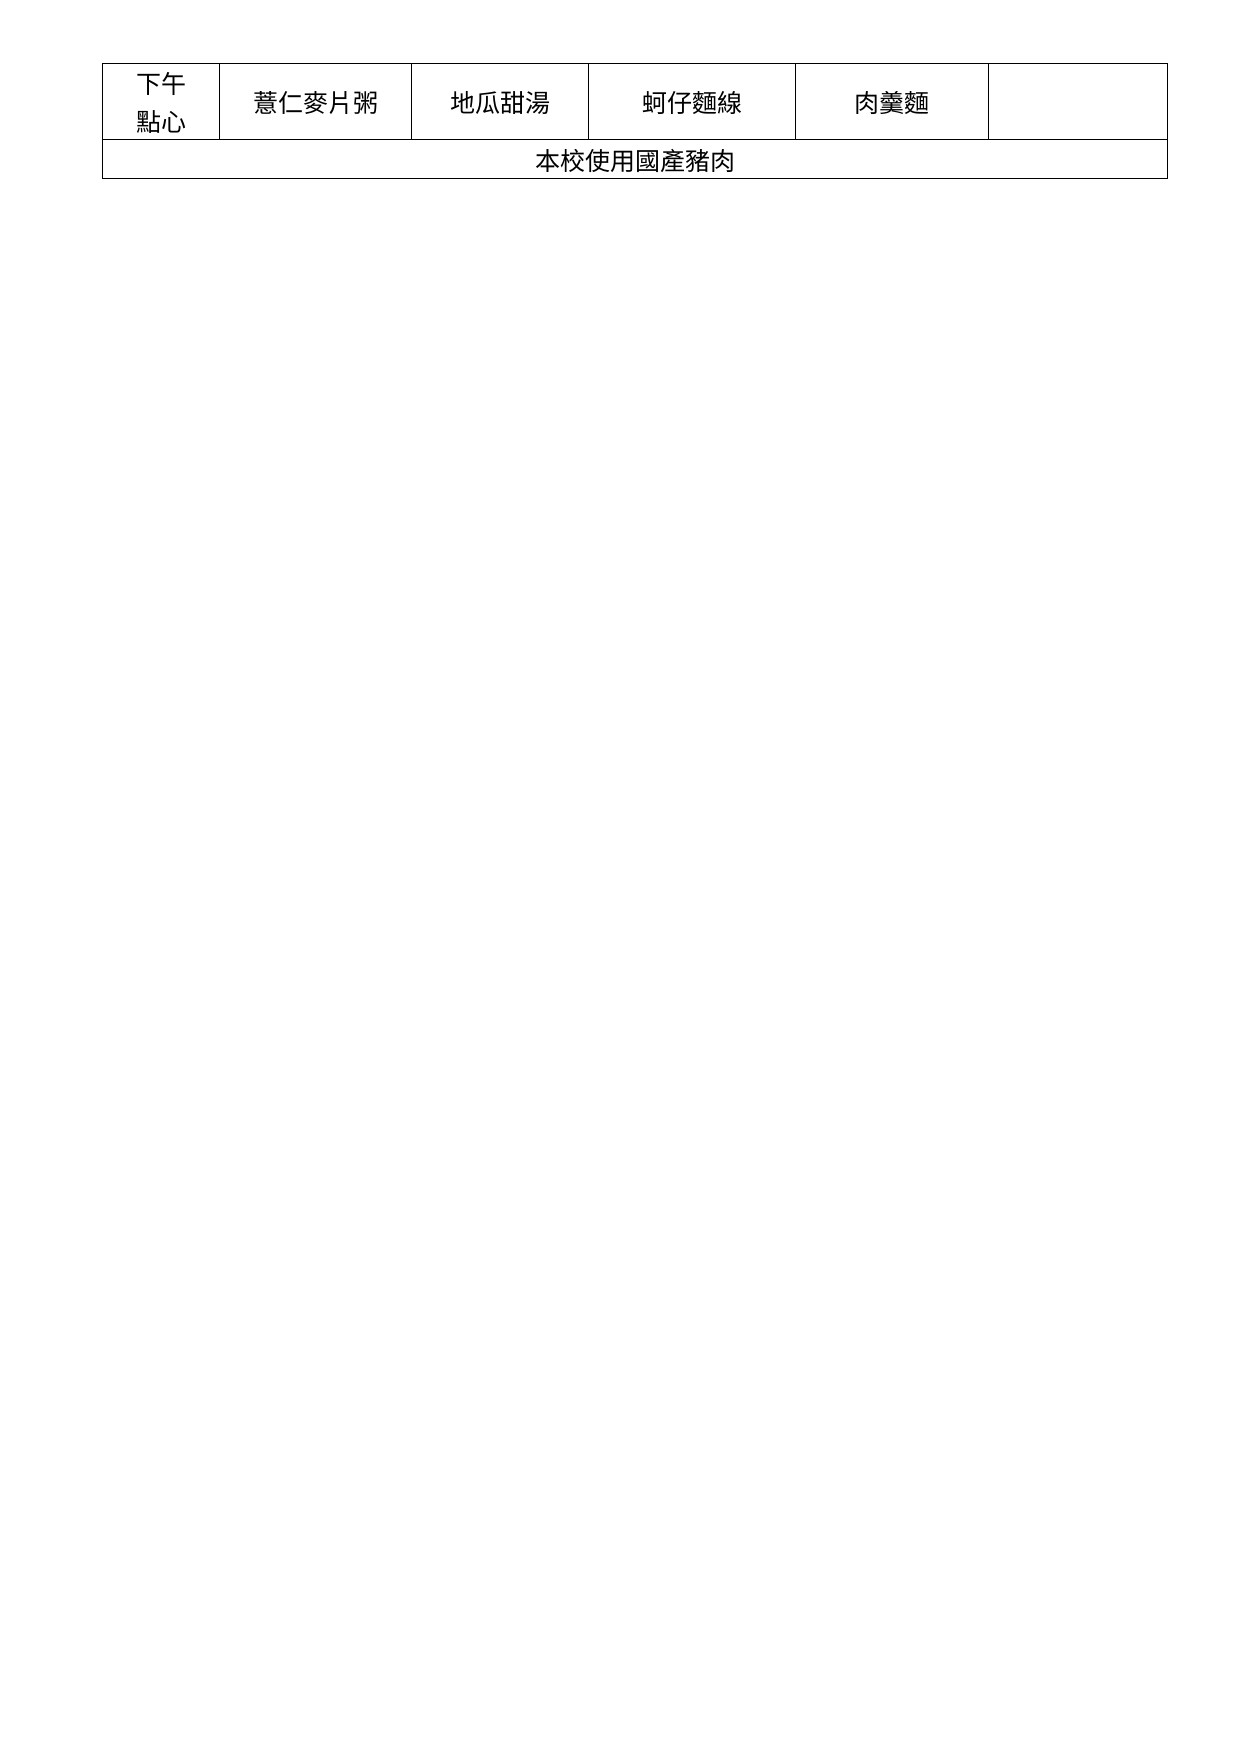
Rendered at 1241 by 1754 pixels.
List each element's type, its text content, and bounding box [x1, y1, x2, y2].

table_cell 薏仁麥片粥 [220, 64, 411, 139]
table_cell 下午 點心 [103, 64, 219, 139]
table_cell 蚵仔麵線 [589, 64, 795, 139]
table_cell 肉羹麵 [796, 64, 988, 139]
table_cell 本校使用國產豬肉 [103, 140, 1167, 178]
table_cell [989, 64, 1167, 139]
table_cell 地瓜甜湯 [412, 64, 588, 139]
